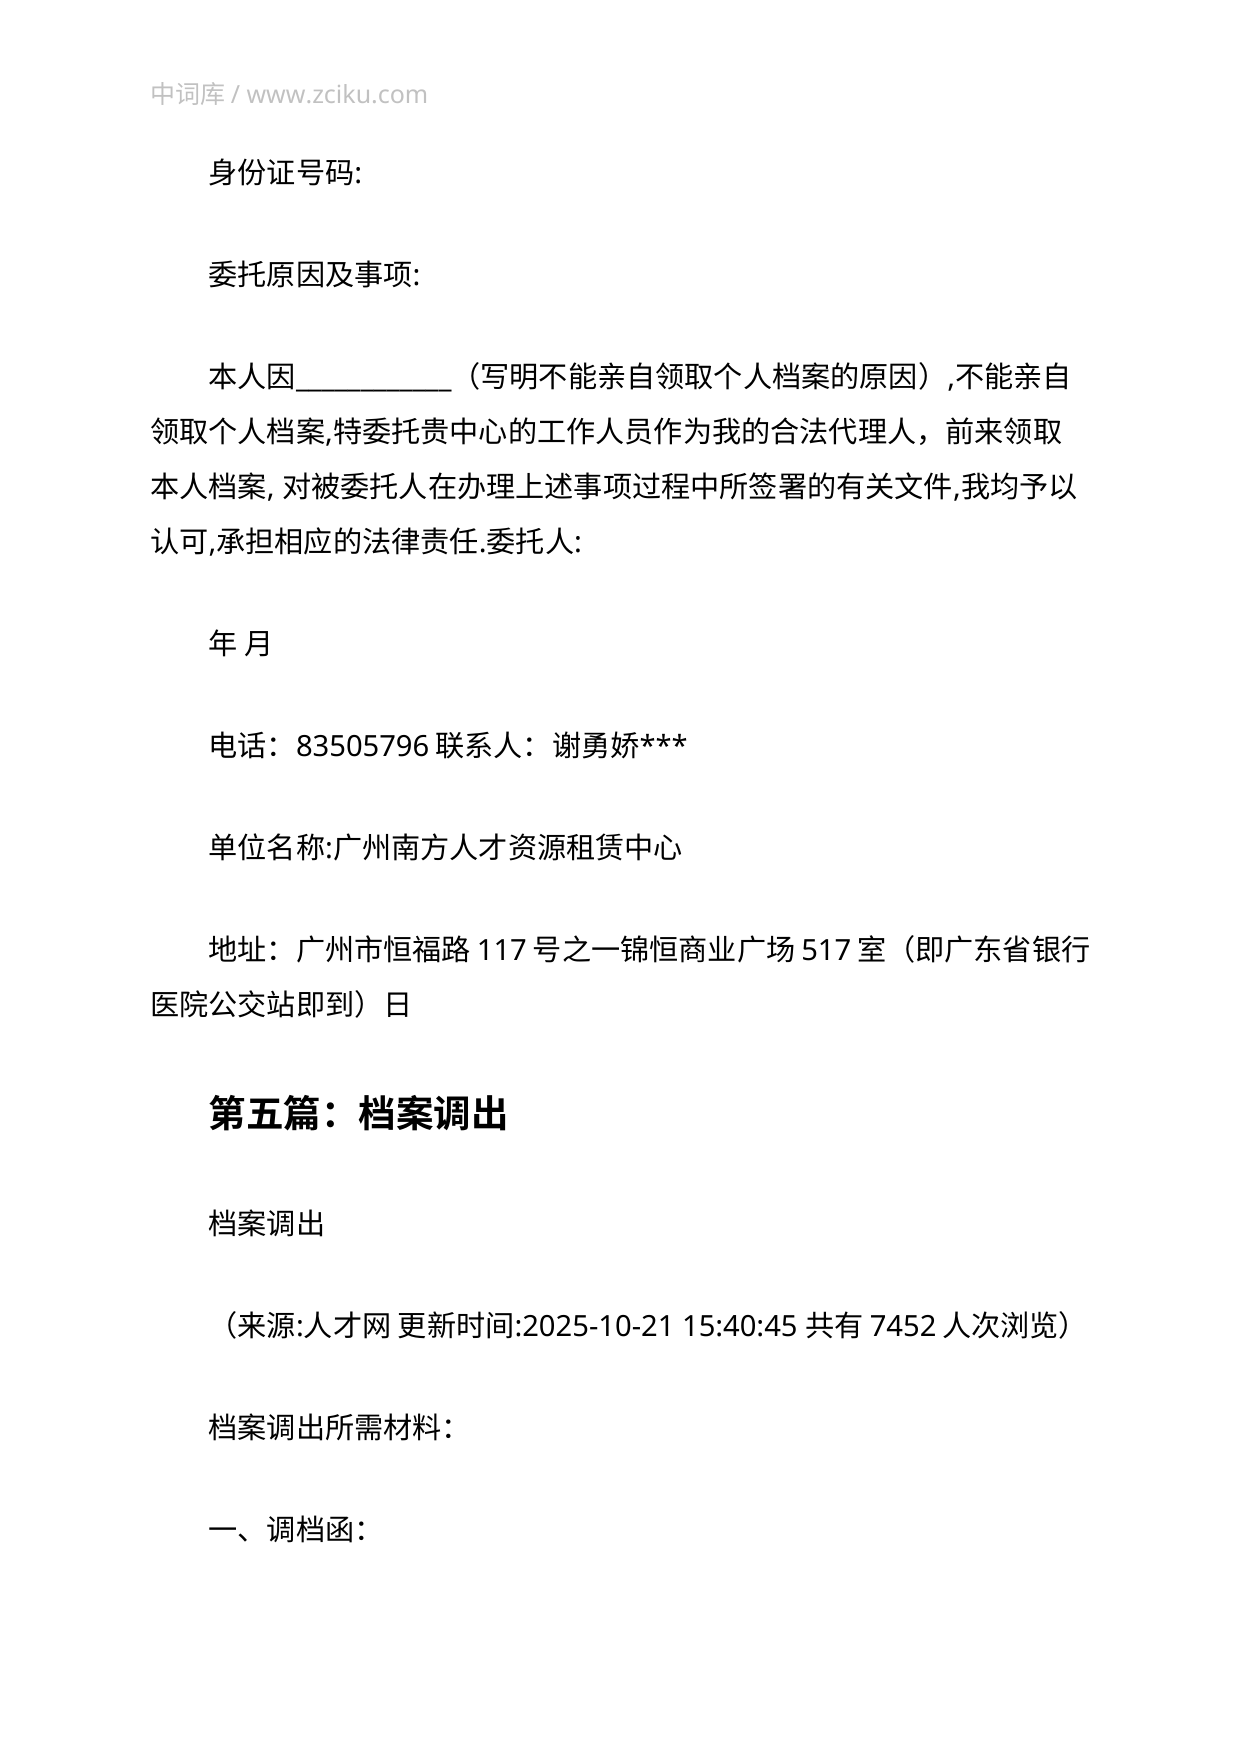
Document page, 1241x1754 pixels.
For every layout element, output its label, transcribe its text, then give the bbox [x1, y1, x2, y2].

text 档案调出所需材料： [150, 1404, 1090, 1447]
text 身份证号码: [150, 150, 1090, 192]
text 地址：广州市恒福路117号之一锦恒商业广场517室（即广东省银行医院公交站即到）日 [150, 927, 1090, 1024]
text 第五篇：档案调出 [150, 1083, 1090, 1138]
text 一、调档函： [150, 1506, 1090, 1549]
text 档案调出 [150, 1201, 1090, 1243]
text 单位名称:广州南方人才资源租赁中心 [150, 825, 1090, 867]
text （来源:人才网 更新时间:2025-10-21 15:40:45 共有7452人次浏览） [150, 1303, 1090, 1345]
text 本人因____________（写明不能亲自领取个人档案的原因）,不能亲自领取个人档案,特委托贵中心的工作人员作为我的合法代理人，前来领取本人档案, 对被委托人在办理上述事项过程中所签署的有关文件,我均予以认可,承担相应的法律责任.委托人: [150, 354, 1090, 561]
text 电话：83505796联系人：谢勇娇*** [150, 723, 1090, 765]
text 年 月 [150, 621, 1090, 663]
text 委托原因及事项: [150, 252, 1090, 294]
